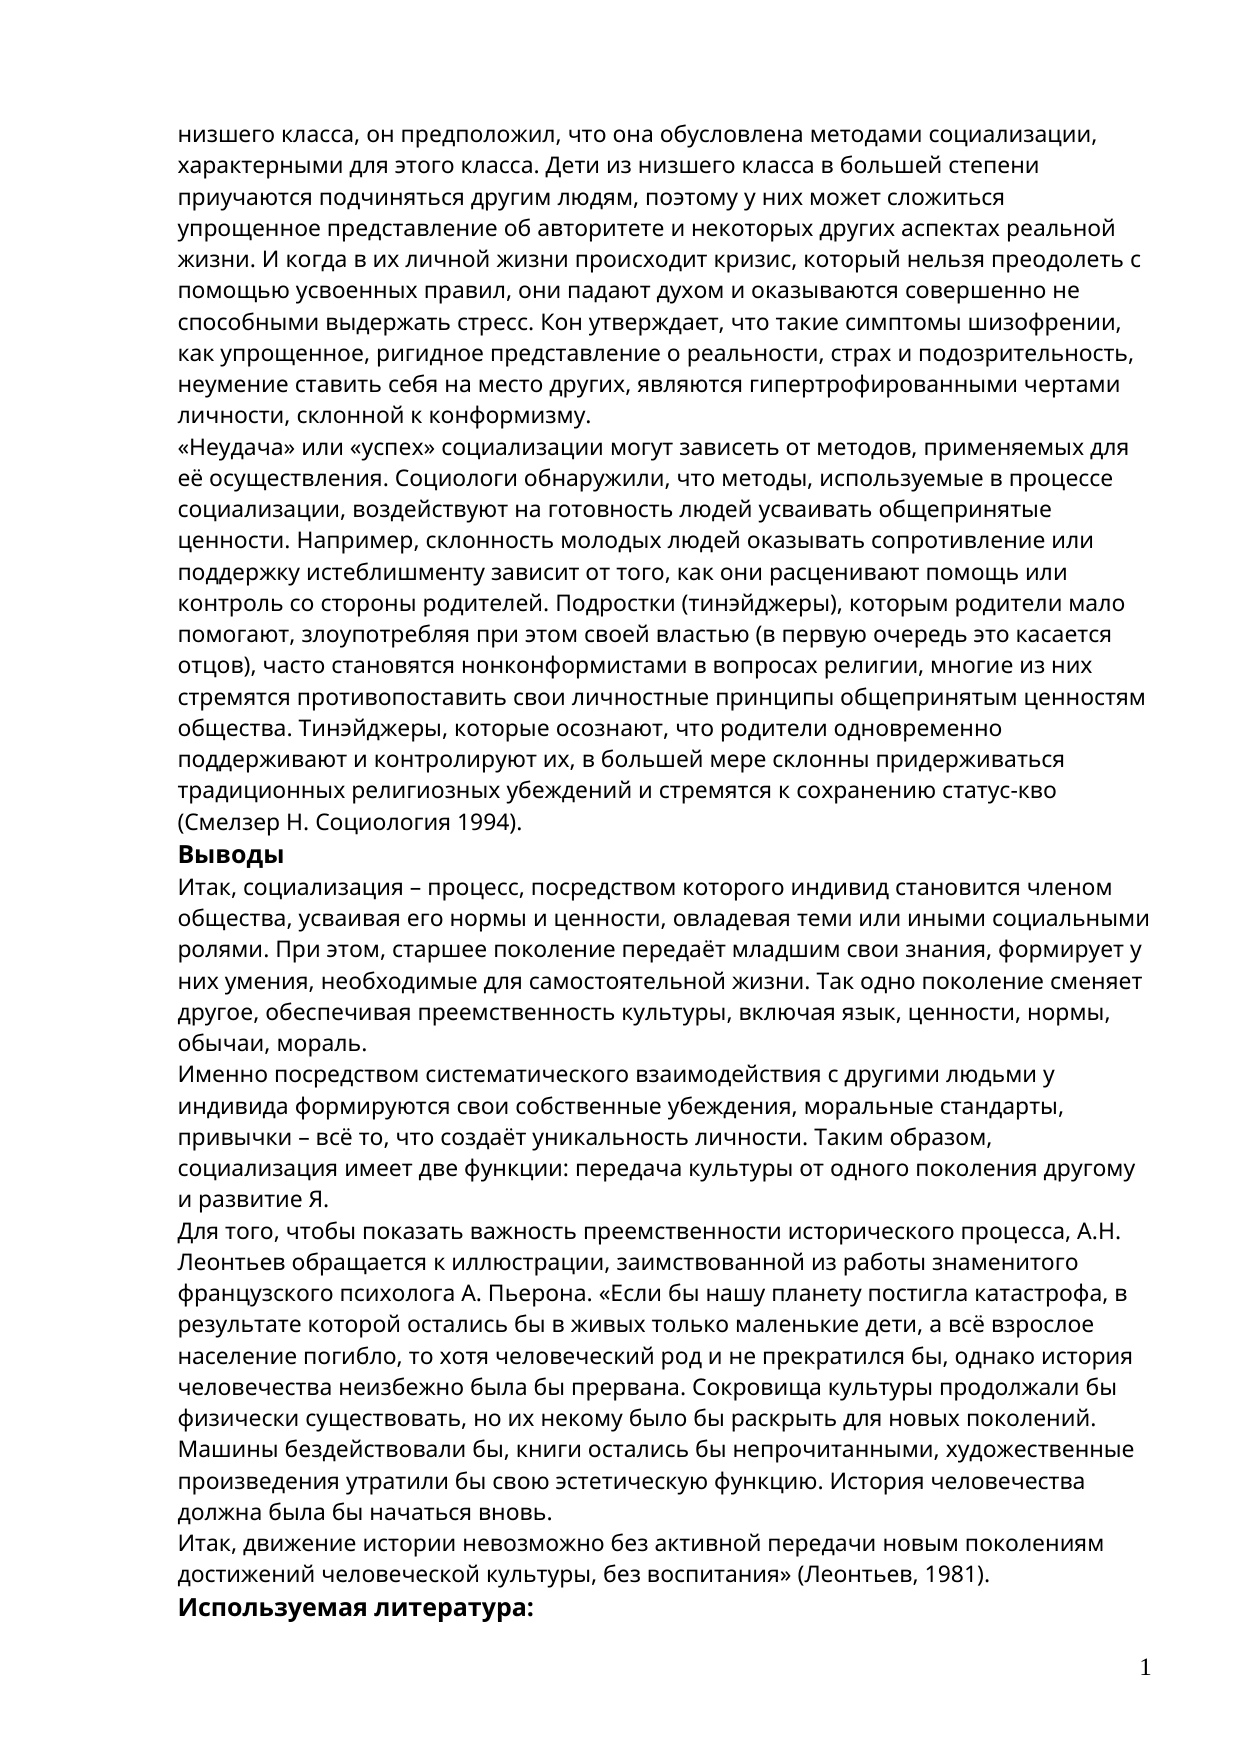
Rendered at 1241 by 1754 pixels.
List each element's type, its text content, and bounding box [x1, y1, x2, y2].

text Итак, движение истории невозможно без активной передачи новым поколениям достижений человеческой культуры, без воспитания» (Леонтьев, 1981). [177, 1527, 1152, 1590]
text «Неудача» или «успех» социализации могут зависеть от методов, применяемых для её осуществления. Социологи обнаружили, что методы, используемые в процессе социализации, воздействуют на готовность людей усваивать общепринятые ценности. Например, склонность молодых людей оказывать сопротивление или поддержку истеблишменту зависит от того, как они расценивают помощь или контроль со стороны родителей. Подростки (тинэйджеры), которым родители мало помогают, злоупотребляя при этом своей властью (в первую очередь это касается отцов), часто становятся нонконформистами в вопросах религии, многие из них стремятся противопоставить свои личностные принципы общепринятым ценностям общества. Тинэйджеры, которые осознают, что родители одновременно поддерживают и контролируют их, в большей мере склонны придерживаться традиционных религиозных убеждений и стремятся к сохранению статус-кво (Смелзер Н. Социология 1994). [177, 431, 1152, 837]
text Выводы [177, 837, 1152, 871]
text Используемая литература: [177, 1590, 1152, 1624]
text Для того, чтобы показать важность преемственности исторического процесса, А.Н. Леонтьев обращается к иллюстрации, заимствованной из работы знаменитого французского психолога А. Пьерона. «Если бы нашу планету постигла катастрофа, в результате которой остались бы в живых только маленькие дети, а всё взрослое население погибло, то хотя человеческий род и не прекратился бы, однако история человечества неизбежно была бы прервана. Сокровища культуры продолжали бы физически существовать, но их некому было бы раскрыть для новых поколений. Машины бездействовали бы, книги остались бы непрочитанными, художественные произведения утратили бы свою эстетическую функцию. История человечества должна была бы начаться вновь. [177, 1215, 1152, 1527]
text Именно посредством систематического взаимодействия с другими людьми у индивида формируются свои собственные убеждения, моральные стандарты, привычки – всё то, что создаёт уникальность личности. Таким образом, социализация имеет две функции: передача культуры от одного поколения другому и развитие Я. [177, 1058, 1152, 1215]
text Итак, социализация – процесс, посредством которого индивид становится членом общества, усваивая его нормы и ценности, овладевая теми или иными социальными ролями. При этом, старшее поколение передаёт младшим свои знания, формирует у них умения, необходимые для самостоятельной жизни. Так одно поколение сменяет другое, обеспечивая преемственность культуры, включая язык, ценности, нормы, обычаи, мораль. [177, 871, 1152, 1058]
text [177, 118, 1152, 431]
